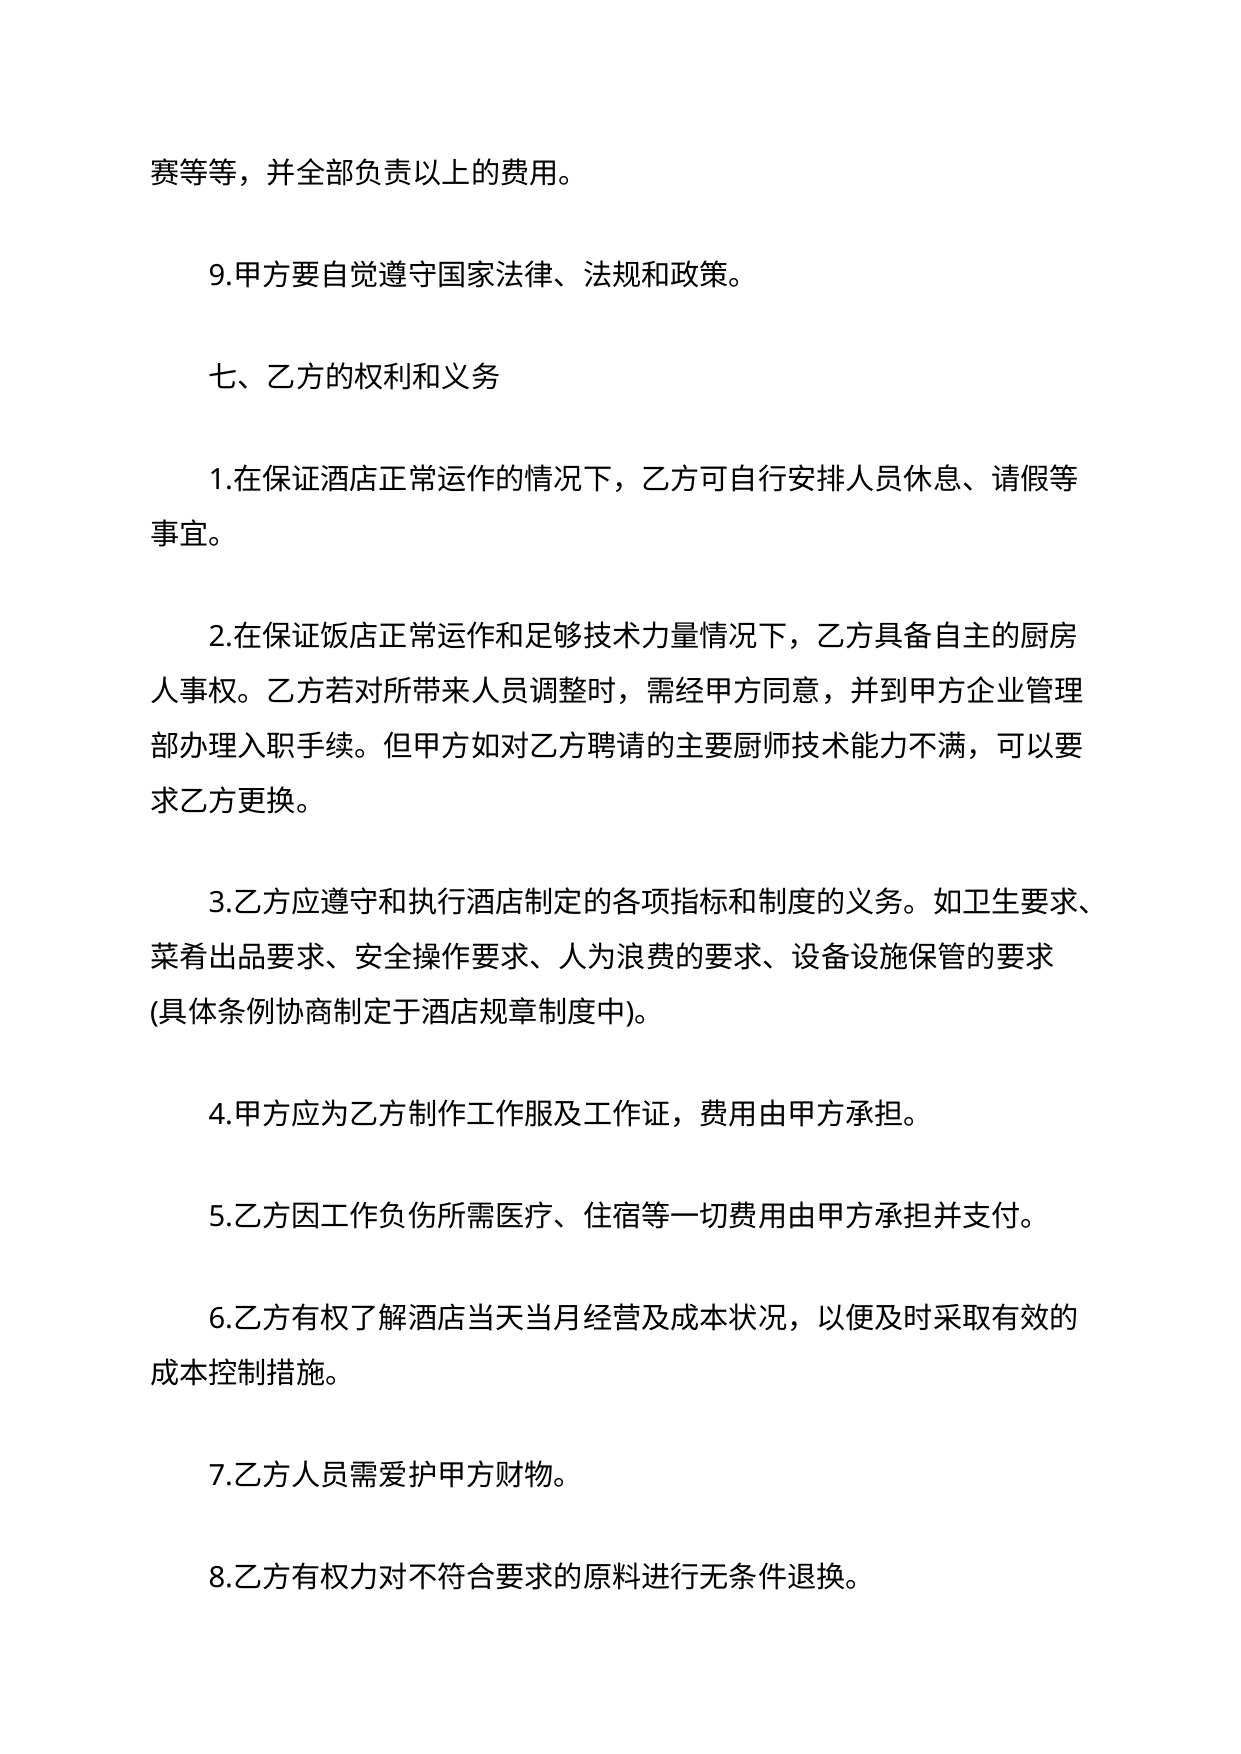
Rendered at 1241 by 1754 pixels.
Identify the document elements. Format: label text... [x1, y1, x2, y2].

text 2.在保证饭店正常运作和足够技术力量情况下，乙方具备自主的厨房人事权。乙方若对所带来人员调整时，需经甲方同意，并到甲方企业管理部办理入职手续。但甲方如对乙方聘请的主要厨师技术能力不满，可以要求乙方更换。 [150, 612, 1090, 819]
text 5.乙方因工作负伤所需医疗、住宿等一切费用由甲方承担并支付。 [150, 1193, 1090, 1235]
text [150, 150, 1090, 192]
text 6.乙方有权了解酒店当天当月经营及成本状况，以便及时采取有效的成本控制措施。 [150, 1295, 1090, 1392]
text 七、乙方的权利和义务 [150, 354, 1090, 396]
text 9.甲方要自觉遵守国家法律、法规和政策。 [150, 252, 1090, 294]
text 7.乙方人员需爱护甲方财物。 [150, 1451, 1090, 1494]
text 4.甲方应为乙方制作工作服及工作证，费用由甲方承担。 [150, 1091, 1090, 1133]
text 3.乙方应遵守和执行酒店制定的各项指标和制度的义务。如卫生要求、菜肴出品要求、安全操作要求、人为浪费的要求、设备设施保管的要求(具体条例协商制定于酒店规章制度中)。 [150, 879, 1090, 1031]
text 8.乙方有权力对不符合要求的原料进行无条件退换。 [150, 1553, 1090, 1596]
text 1.在保证酒店正常运作的情况下，乙方可自行安排人员休息、请假等事宜。 [150, 456, 1090, 553]
